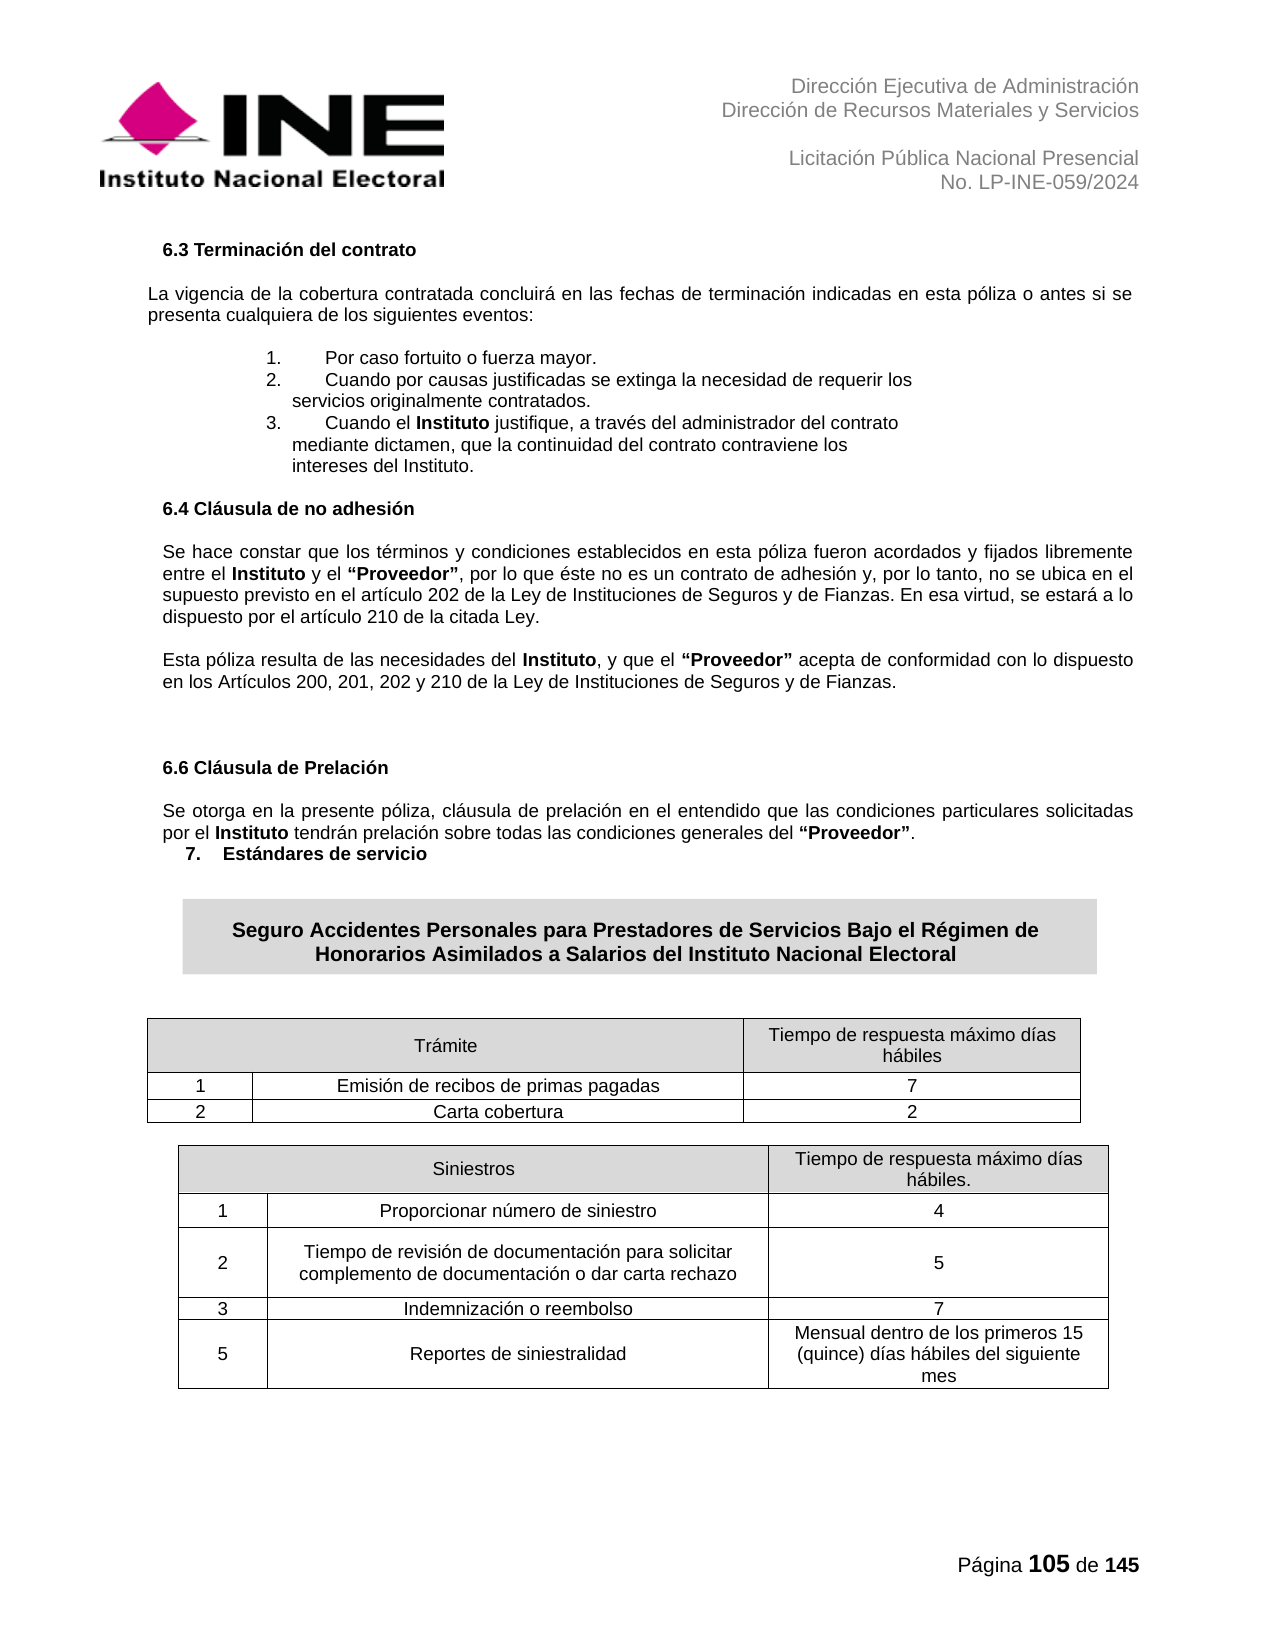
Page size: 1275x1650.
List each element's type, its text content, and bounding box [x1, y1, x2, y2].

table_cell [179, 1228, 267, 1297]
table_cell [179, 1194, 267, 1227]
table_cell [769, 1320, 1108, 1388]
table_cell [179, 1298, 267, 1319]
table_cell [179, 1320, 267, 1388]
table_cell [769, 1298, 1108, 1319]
text 6.3 Terminación del contrato [162, 239, 1134, 261]
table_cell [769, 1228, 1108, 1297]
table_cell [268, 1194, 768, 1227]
list Estándares de servicio [185, 843, 1139, 864]
text mediante dictamen, que la continuidad del contrato contraviene los [266, 433, 1134, 455]
list Cuando por causas justificadas se extinga la necesidad de requerir los [236, 369, 1134, 390]
text Se otorga en la presente póliza, cláusula de prelación en el entendido que las condiciones particulares solicitadas por el Instituto tendrán prelación sobre todas las condiciones generales del “Proveedor”. [162, 800, 1134, 843]
text La vigencia de la cobertura contratada concluirá en las fechas de terminación indicadas en esta póliza o antes si se presenta cualquiera de los siguientes eventos: [148, 282, 1134, 326]
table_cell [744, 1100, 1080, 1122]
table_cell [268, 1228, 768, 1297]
text 6.4 Cláusula de no adhesión [162, 498, 1134, 519]
list Por caso fortuito o fuerza mayor. [236, 347, 1134, 369]
text servicios originalmente contratados. [266, 390, 1134, 412]
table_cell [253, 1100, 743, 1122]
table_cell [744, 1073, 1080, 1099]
text intereses del Instituto. [266, 455, 1134, 476]
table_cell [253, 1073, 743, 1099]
text Se hace constar que los términos y condiciones establecidos en esta póliza fueron acordados y fijados libremente entre el Instituto y el “Proveedor”, por lo que éste no es un contrato de adhesión y, por lo tanto, no se ubica en el supuesto previsto en el artículo 202 de la Ley de Instituciones de Seguros y de Fianzas. En esa virtud, se estará a lo dispuesto por el artículo 210 de la citada Ley. [162, 541, 1134, 627]
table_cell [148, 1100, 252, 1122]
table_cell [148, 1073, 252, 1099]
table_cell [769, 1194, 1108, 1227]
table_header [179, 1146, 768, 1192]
text 6.6 Cláusula de Prelación [162, 757, 1134, 778]
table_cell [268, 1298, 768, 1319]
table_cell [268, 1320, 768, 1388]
text Esta póliza resulta de las necesidades del Instituto, y que el “Proveedor” acepta de conformidad con lo dispuesto en los Artículos 200, 201, 202 y 210 de la Ley de Instituciones de Seguros y de Fianzas. [162, 649, 1134, 692]
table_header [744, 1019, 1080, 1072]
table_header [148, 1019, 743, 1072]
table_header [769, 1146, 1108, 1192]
picture [100, 82, 444, 187]
list Cuando el Instituto justifique, a través del administrador del contrato [236, 412, 1134, 433]
